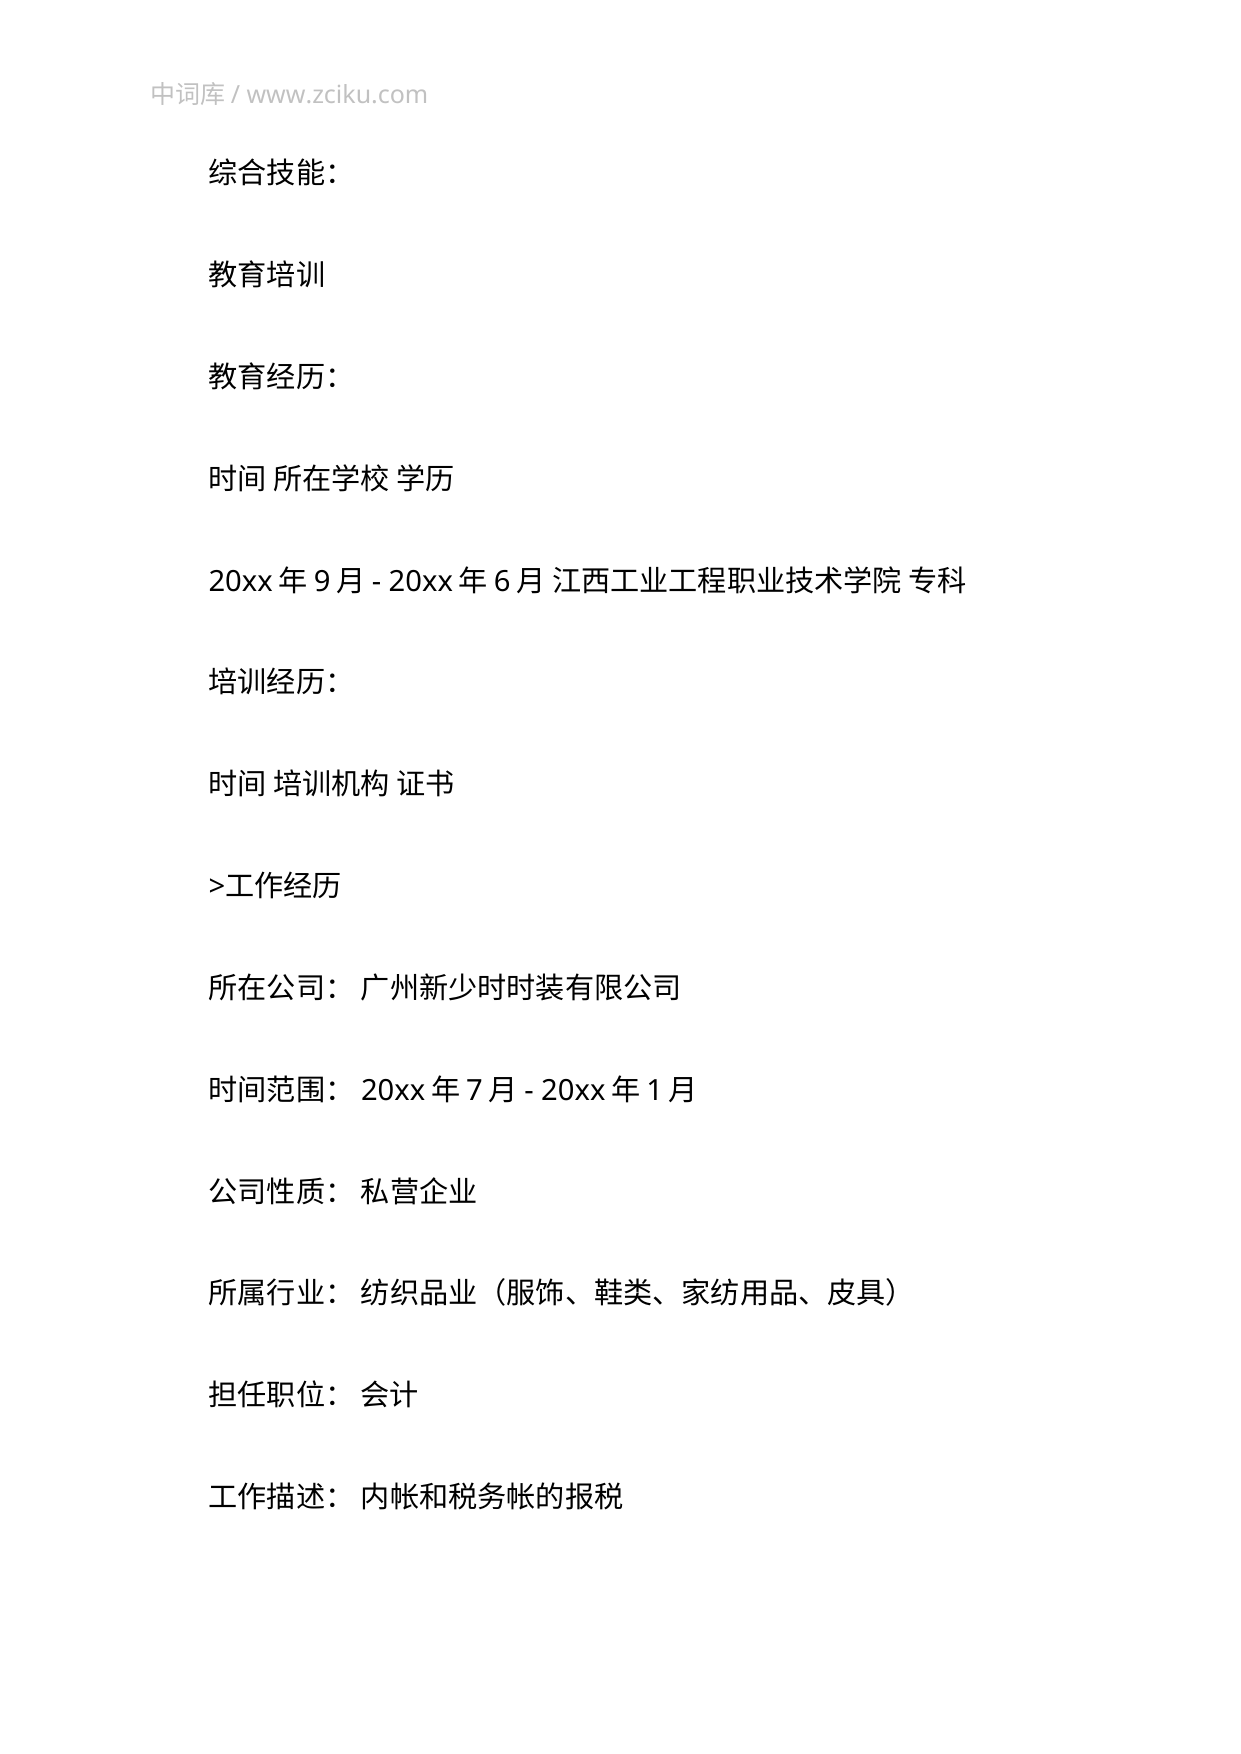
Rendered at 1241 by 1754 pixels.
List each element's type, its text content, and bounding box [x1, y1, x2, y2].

text 公司性质： 私营企业 [150, 1168, 1090, 1211]
text 所在公司： 广州新少时时装有限公司 [150, 964, 1090, 1007]
text 时间 培训机构 证书 [150, 761, 1090, 803]
text 教育经历： [150, 353, 1090, 396]
text 所属行业： 纺织品业（服饰、鞋类、家纺用品、皮具） [150, 1270, 1090, 1312]
text 时间 所在学校 学历 [150, 455, 1090, 498]
text 培训经历： [150, 659, 1090, 701]
text 20xx年9月 - 20xx年6月 江西工业工程职业技术学院 专科 [150, 557, 1090, 599]
text 担任职位： 会计 [150, 1372, 1090, 1414]
text 工作描述： 内帐和税务帐的报税 [150, 1474, 1090, 1516]
text >工作经历 [150, 863, 1090, 905]
text 综合技能： [150, 150, 1090, 192]
text 时间范围： 20xx年7月 - 20xx年1月 [150, 1066, 1090, 1109]
text 教育培训 [150, 252, 1090, 294]
